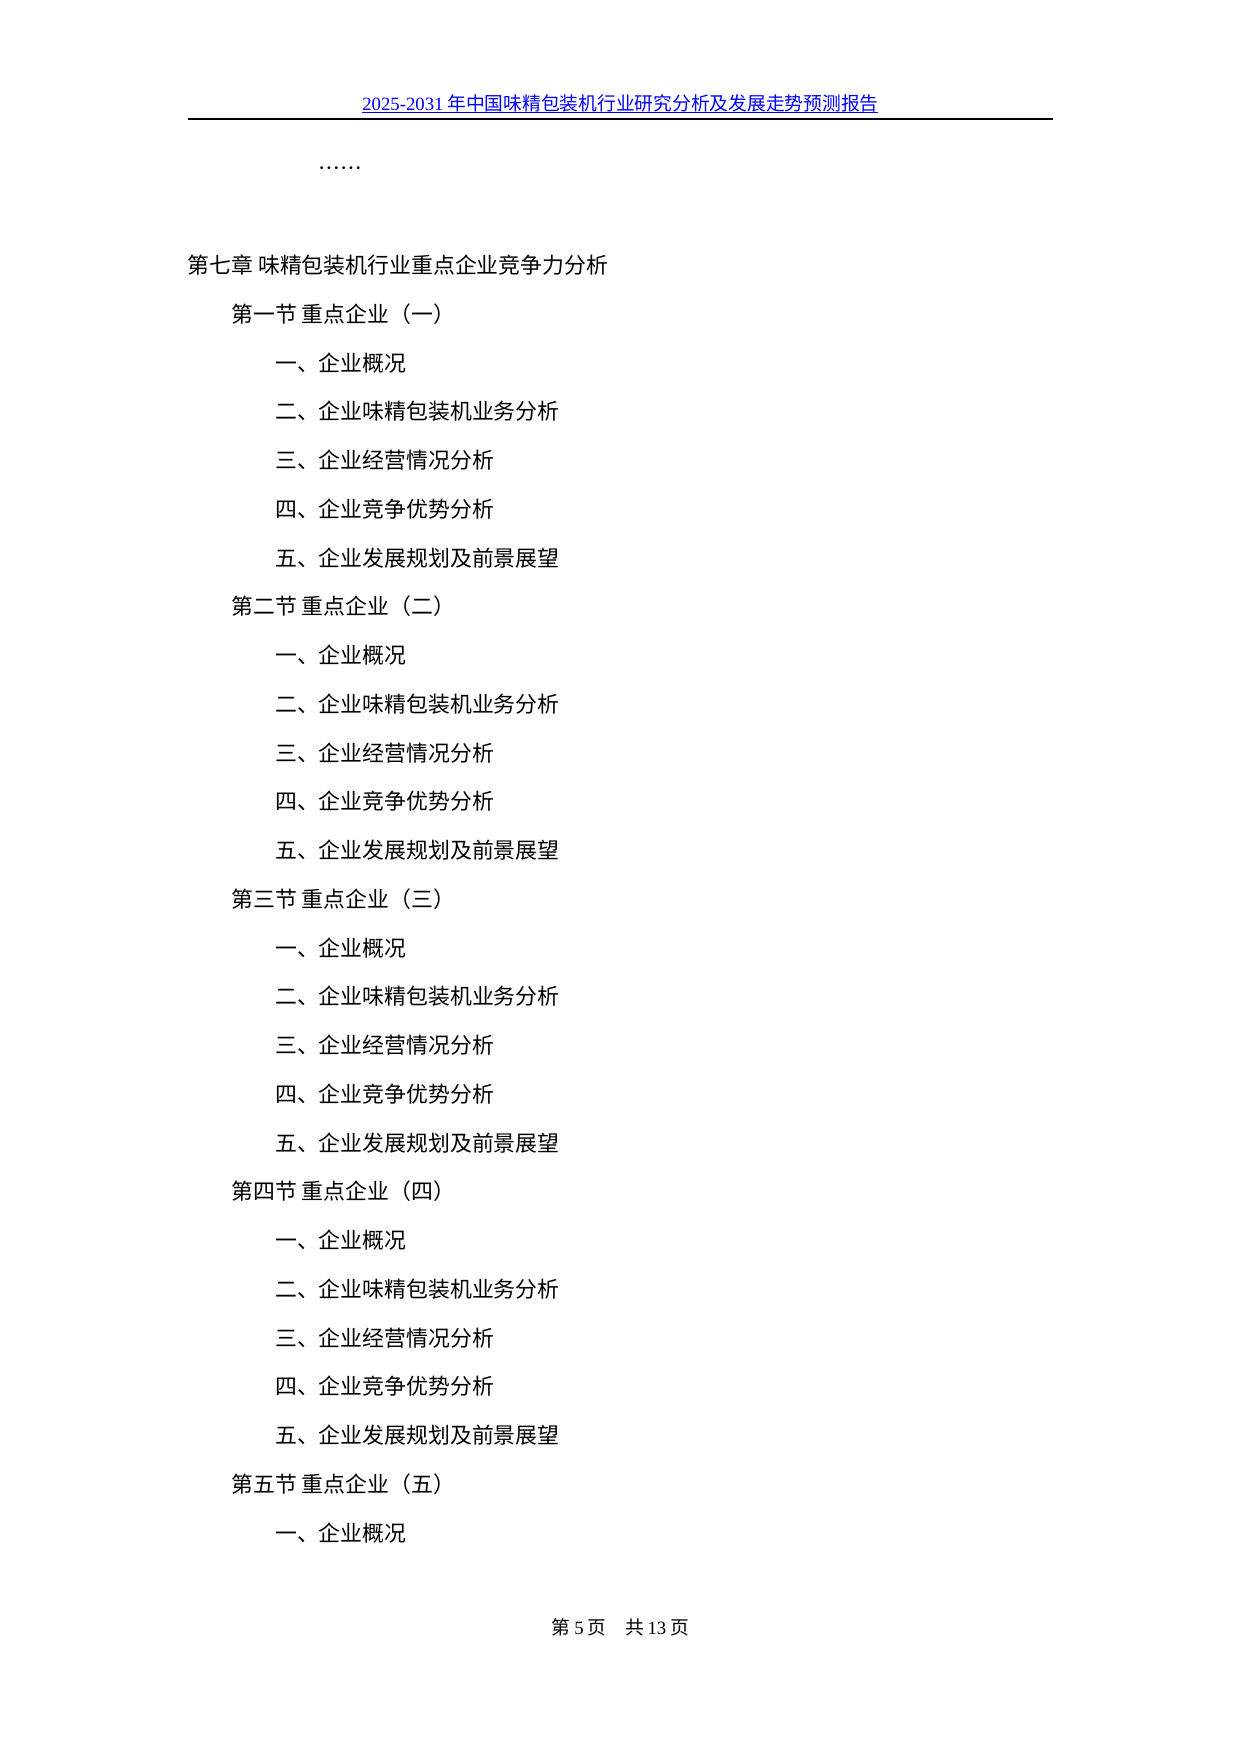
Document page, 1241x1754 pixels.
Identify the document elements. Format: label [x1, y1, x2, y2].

text [187, 150, 1053, 1548]
